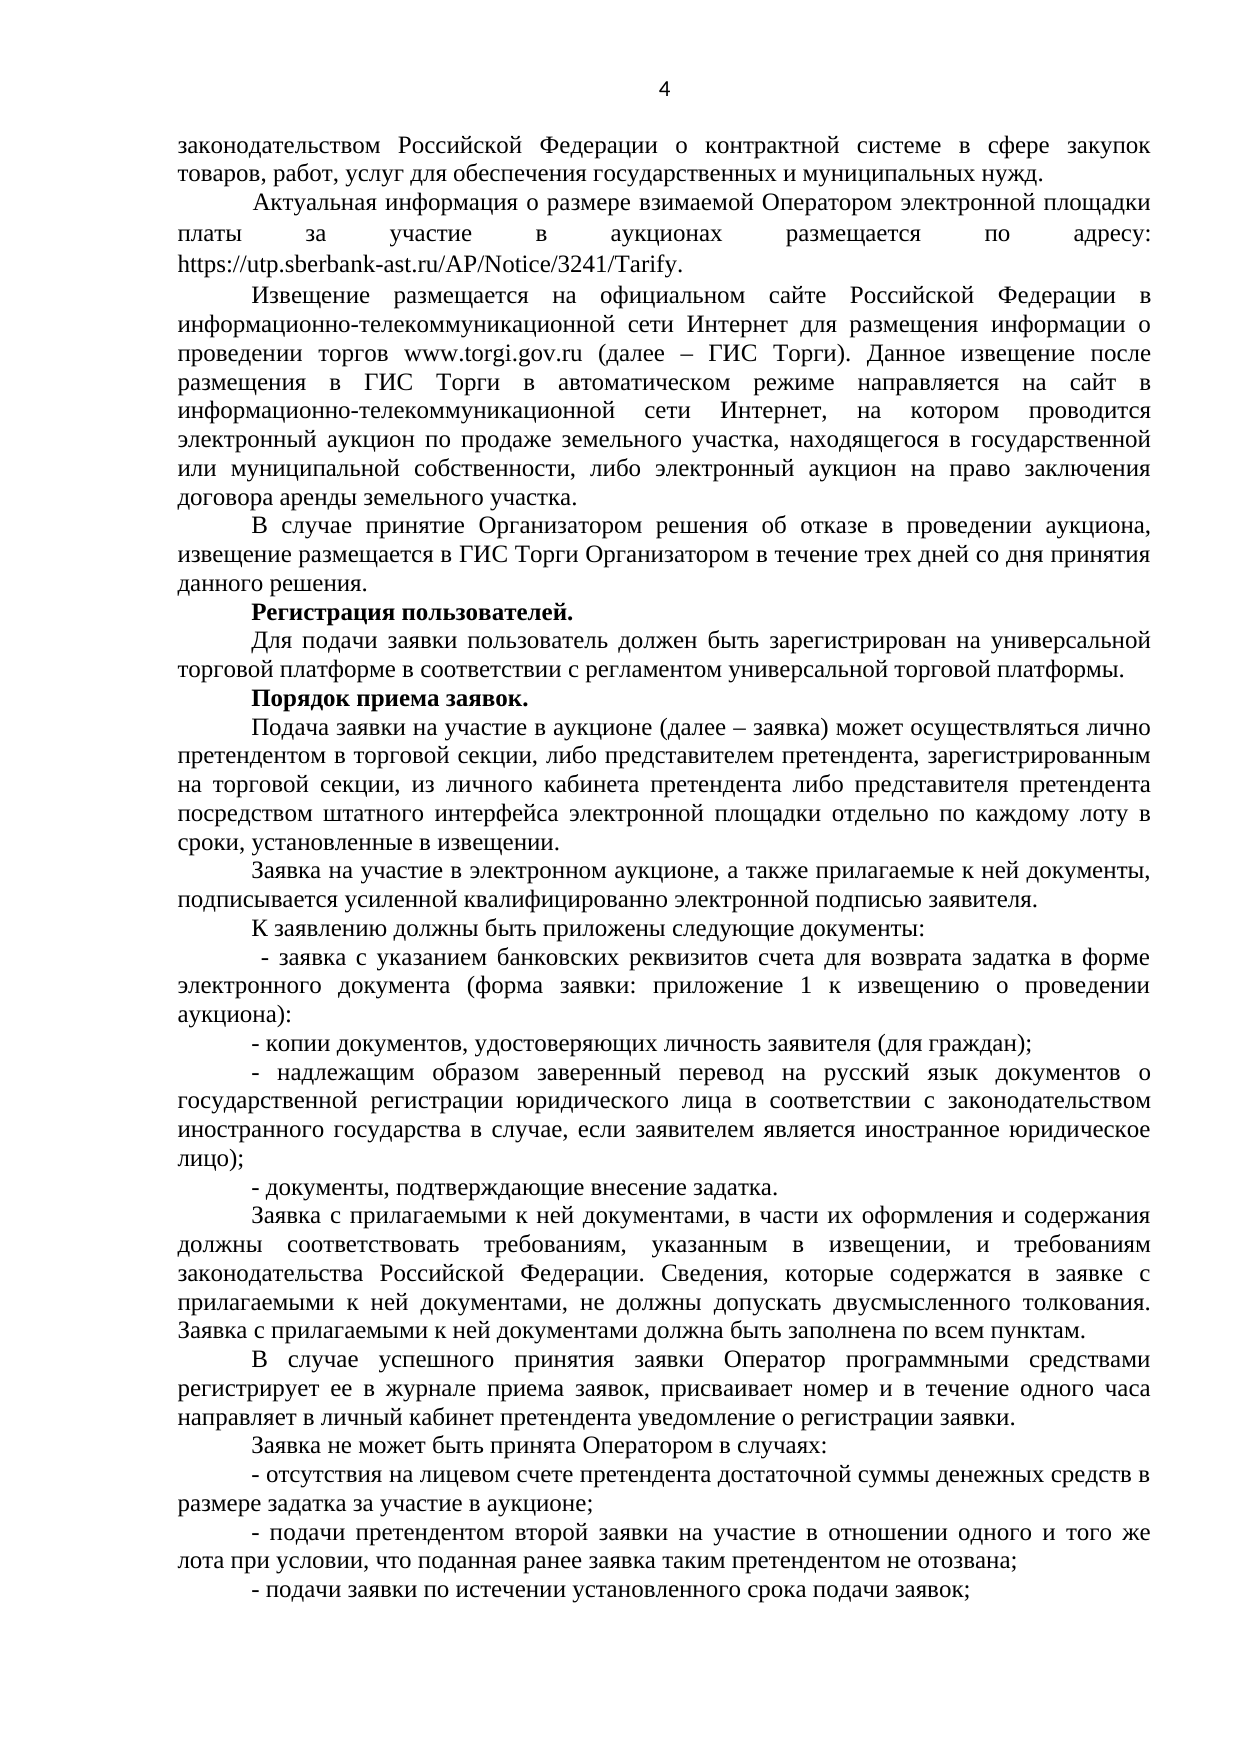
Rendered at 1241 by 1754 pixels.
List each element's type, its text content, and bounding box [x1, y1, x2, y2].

list Порядок приема заявок. [177, 683, 1152, 712]
list Заявка с прилагаемыми к ней документами, в части их оформления и содержания должны соответствовать требованиям, указанным в извещении, и требованиям законодательства Российской Федерации. Сведения, которые содержатся в заявке с прилагаемыми к ней документами, не должны допускать двусмысленного толкования. Заявка с прилагаемыми к ней документами должна быть заполнена по всем пунктам. [177, 1200, 1152, 1344]
list - копии документов, удостоверяющих личность заявителя (для граждан); [177, 1028, 1152, 1057]
list Регистрация пользователей. [177, 597, 1152, 625]
list - документы, подтверждающие внесение задатка. [177, 1172, 1152, 1200]
text - подачи заявки по истечении установленного срока подачи заявок; [177, 1574, 1152, 1603]
list В случае принятие Организатором решения об отказе в проведении аукциона, извещение размещается в ГИС Торги Организатором в течение трех дней со дня принятия данного решения. [177, 510, 1152, 597]
list К заявлению должны быть приложены следующие документы: [177, 913, 1152, 942]
list - надлежащим образом заверенный перевод на русский язык документов о государственной регистрации юридического лица в соответствии с законодательством иностранного государства в случае, если заявителем является иностранное юридическое лицо); [177, 1057, 1152, 1172]
text - отсутствия на лицевом счете претендента достаточной суммы денежных средств в размере задатка за участие в аукционе; [177, 1459, 1152, 1517]
text В случае успешного принятия заявки Оператор программными средствами регистрирует ее в журнале приема заявок, присваивает номер и в течение одного часа направляет в личный кабинет претендента уведомление о регистрации заявки. [177, 1344, 1152, 1430]
list Для подачи заявки пользователь должен быть зарегистрирован на универсальной торговой платформе в соответствии с регламентом универсальной торговой платформы. [177, 625, 1152, 683]
list - заявка с указанием банковских реквизитов счета для возврата задатка в форме электронного документа (форма заявки: приложение 1 к извещению о проведении аукциона): [177, 942, 1152, 1028]
list Извещение размещается на официальном сайте Российской Федерации в информационно-телекоммуникационной сети Интернет для размещения информации о проведении торгов www.torgi.gov.ru (далее – ГИС Торги). Данное извещение после размещения в ГИС Торги в автоматическом режиме направляется на сайт в информационно-телекоммуникационной сети Интернет, на котором проводится электронный аукцион по продаже земельного участка, находящегося в государственной или муниципальной собственности, либо электронный аукцион на право заключения договора аренды земельного участка. [177, 280, 1152, 510]
list Заявка на участие в электронном аукционе, а также прилагаемые к ней документы, подписывается усиленной квалифицированно электронной подписью заявителя. [177, 855, 1152, 913]
list Актуальная информация о размере взимаемой Оператором электронной площадки платы за участие в аукционах размещается по адресу: https://utp.sberbank-ast.ru/AP/Notice/3241/Tarify. [177, 187, 1152, 278]
list Подача заявки на участие в аукционе (далее – заявка) может осуществляться лично претендентом в торговой секции, либо представителем претендента, зарегистрированным на торговой секции, из личного кабинета претендента либо представителя претендента посредством штатного интерфейса электронной площадки отдельно по каждому лоту в сроки, установленные в извещении. [177, 712, 1152, 855]
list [177, 130, 1152, 187]
text - подачи претендентом второй заявки на участие в отношении одного и того же лота при условии, что поданная ранее заявка таким претендентом не отозвана; [177, 1517, 1152, 1574]
text Заявка не может быть принята Оператором в случаях: [177, 1430, 1152, 1459]
